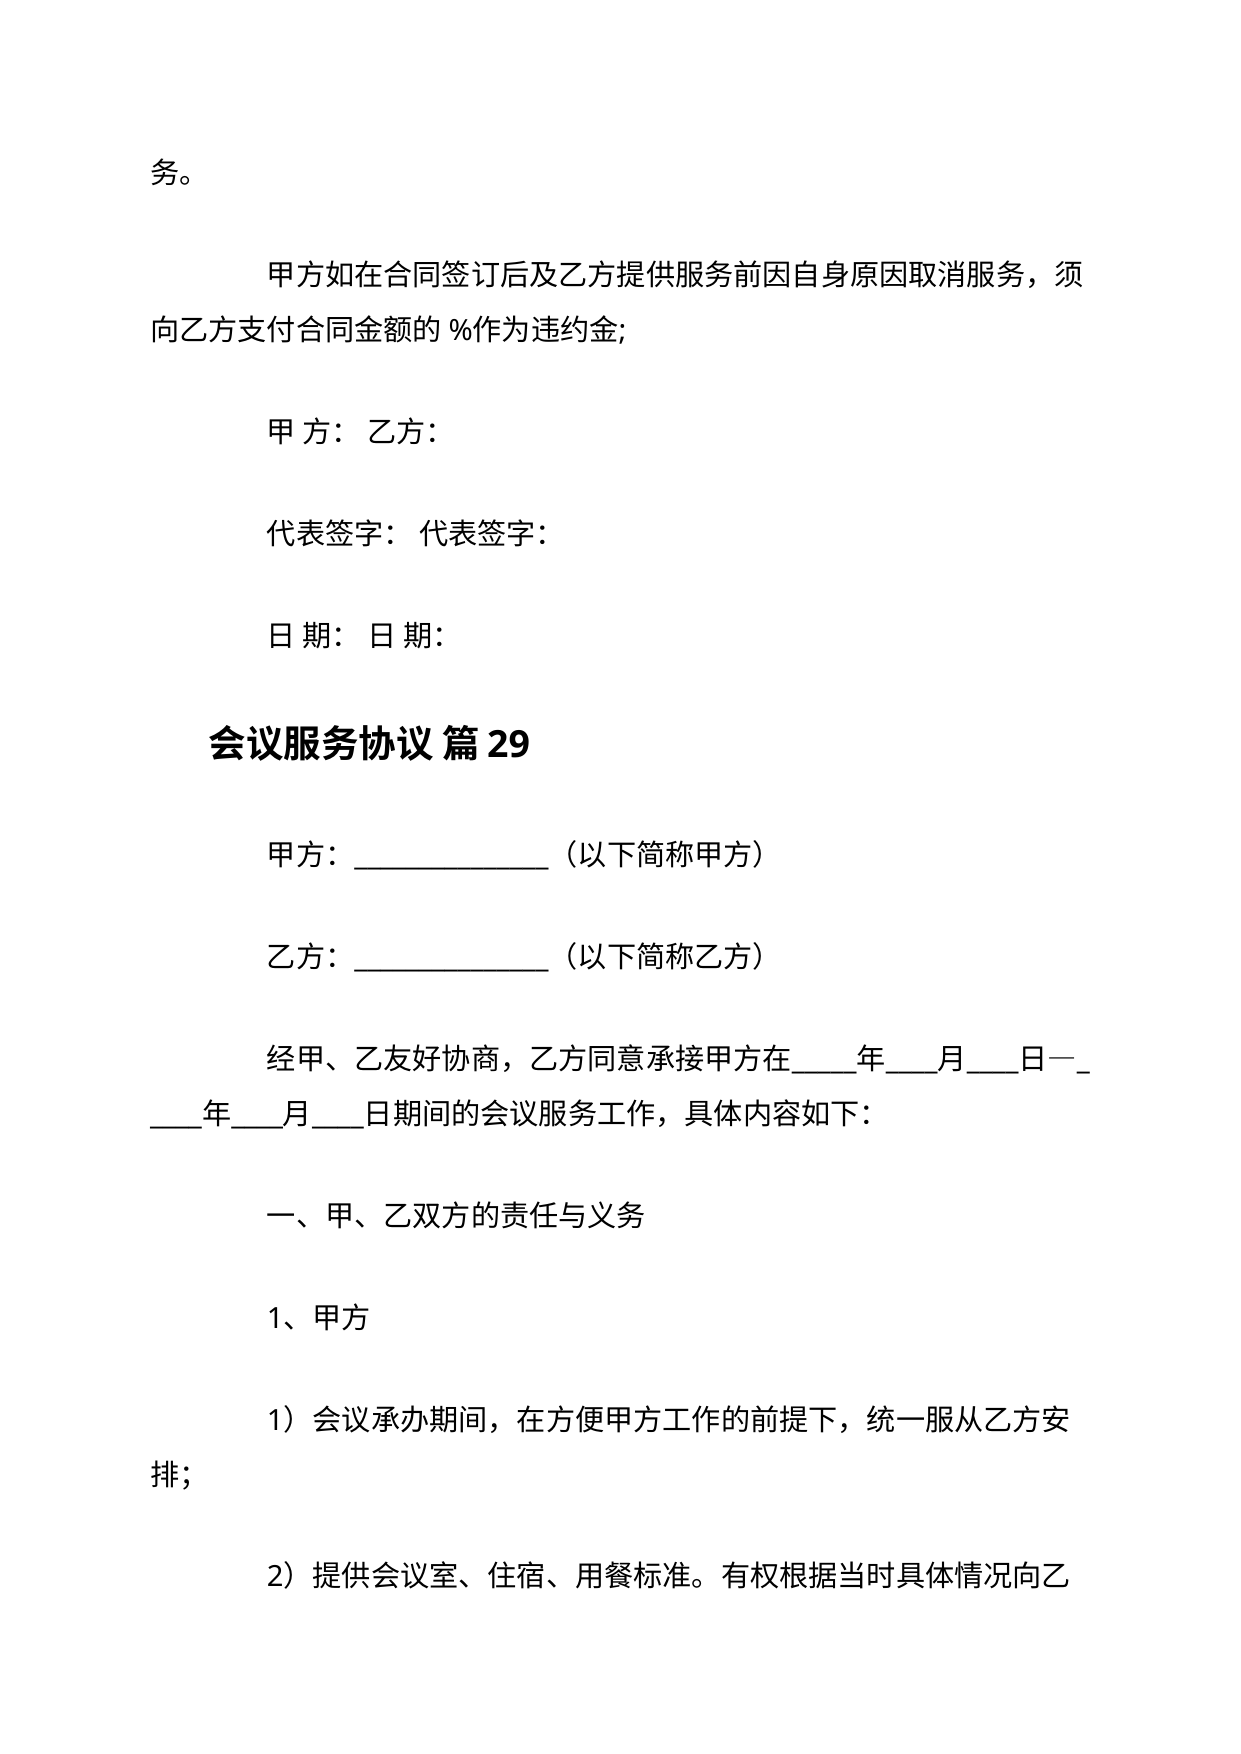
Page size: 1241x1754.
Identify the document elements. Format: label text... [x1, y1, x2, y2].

text 代表签字： 代表签字： [150, 510, 1090, 553]
text 日 期： 日 期： [150, 612, 1090, 654]
text 乙方：_______________（以下简称乙方） [150, 933, 1090, 976]
text 甲 方： 乙方： [150, 409, 1090, 451]
text 会议服务协议 篇29 [150, 714, 1090, 768]
text 一、甲、乙双方的责任与义务 [150, 1192, 1090, 1235]
text 甲方如在合同签订后及乙方提供服务前因自身原因取消服务，须向乙方支付合同金额的 %作为违约金; [150, 252, 1090, 349]
text 1）会议承办期间，在方便甲方工作的前提下，统一服从乙方安排； [150, 1396, 1090, 1493]
text 1、甲方 [150, 1294, 1090, 1337]
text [150, 150, 1090, 192]
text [150, 1553, 1090, 1595]
text 甲方：_______________（以下简称甲方） [150, 832, 1090, 874]
text 经甲、乙友好协商，乙方同意承接甲方在_____年____月____日—_____年____月____日期间的会议服务工作，具体内容如下： [150, 1036, 1090, 1133]
